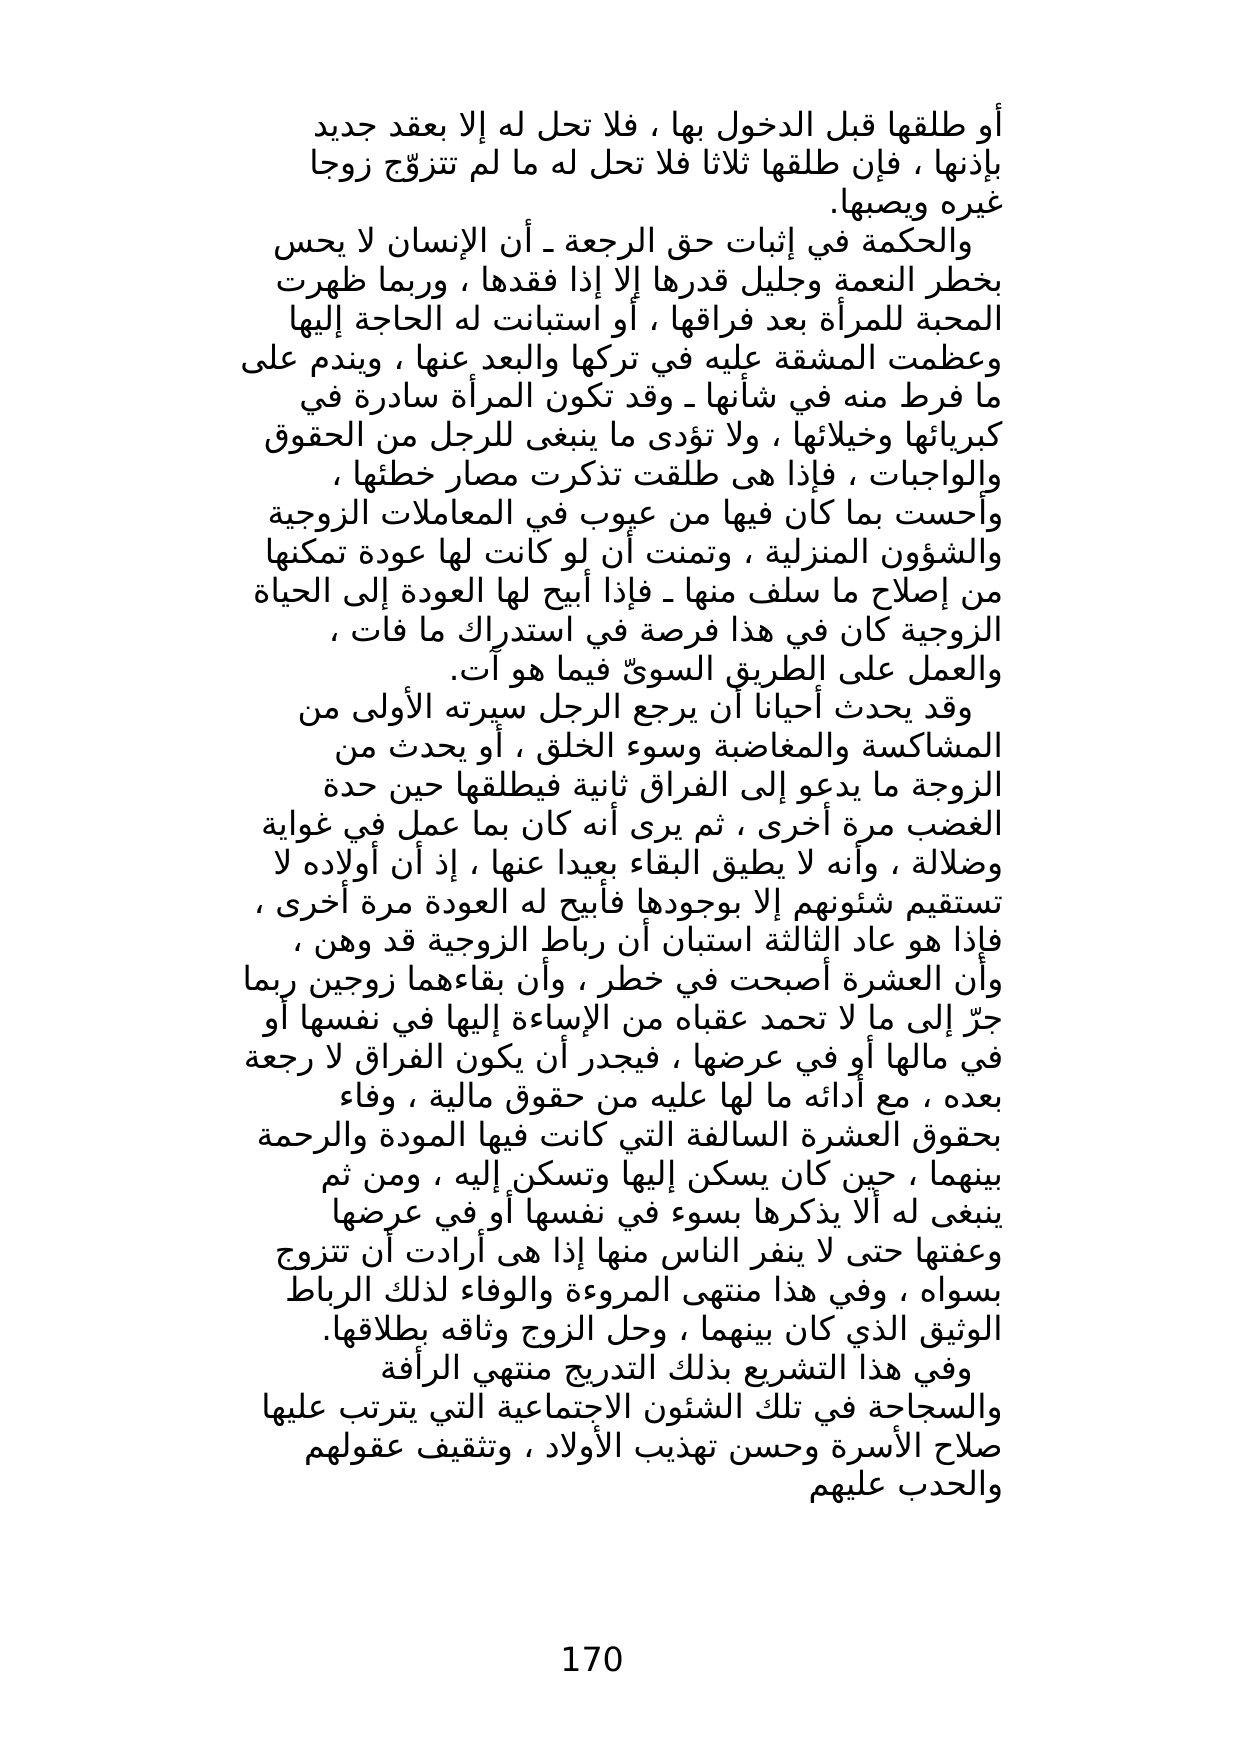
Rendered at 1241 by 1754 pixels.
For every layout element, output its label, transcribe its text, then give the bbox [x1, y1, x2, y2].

text والحكمة في إثبات حق الرجعة ـ أن الإنسان لا يحس بخطر النعمة وجليل قدرها إلا إذا فقدها ، وربما ظهرت المحبة للمرأة بعد فراقها ، أو استبانت له الحاجة إليها وعظمت المشقة عليه في تركها والبعد عنها ، ويندم على ما فرط منه في شأنها ـ وقد تكون المرأة سادرة في كبريائها وخيلائها ، ولا تؤدى ما ينبغى للرجل من الحقوق والواجبات ، فإذا هى طلقت تذكرت مصار خطئها ، وأحست بما كان فيها من عيوب في المعاملات الزوجية والشؤون المنزلية ، وتمنت أن لو كانت لها عودة تمكنها من إصلاح ما سلف منها ـ فإذا أبيح لها العودة إلى الحياة الزوجية كان في هذا فرصة في استدراك ما فات ، والعمل على الطريق السوىّ فيما هو آت. [240, 222, 1003, 688]
text وقد يحدث أحيانا أن يرجع الرجل سيرته الأولى من المشاكسة والمغاضبة وسوء الخلق ، أو يحدث من الزوجة ما يدعو إلى الفراق ثانية فيطلقها حين حدة الغضب مرة أخرى ، ثم يرى أنه كان بما عمل في غواية وضلالة ، وأنه لا يطيق البقاء بعيدا عنها ، إذ أن أولاده لا تستقيم شئونهم إلا بوجودها فأبيح له العودة مرة أخرى ، فإذا هو عاد الثالثة استبان أن رباط الزوجية قد وهن ، وأن العشرة أصبحت في خطر ، وأن بقاءهما زوجين ربما جرّ إلى ما لا تحمد عقباه من الإساءة إليها في نفسها أو في مالها أو في عرضها ، فيجدر أن يكون الفراق لا رجعة بعده ، مع أدائه ما لها عليه من حقوق مالية ، وفاء بحقوق العشرة السالفة التي كانت فيها المودة والرحمة بينهما ، حين كان يسكن إليها وتسكن إليه ، ومن ثم ينبغى له ألا يذكرها بسوء في نفسها أو في عرضها وعفتها حتى لا ينفر الناس منها إذا هى أرادت أن تتزوج بسواه ، وفي هذا منتهى المروءة والوفاء لذلك الرباط الوثيق الذي كان بينهما ، وحل الزوج وثاقه بطلاقها. [240, 688, 1003, 1348]
text وفي هذا التشريع بذلك التدريج منتهي الرأفة والسجاحة في تلك الشئون الاجتماعية التي يترتب عليها صلاح الأسرة وحسن تهذيب الأولاد ، وتثقيف عقولهم والحدب عليهم [240, 1348, 1003, 1504]
text أو طلقها قبل الدخول بها ، فلا تحل له إلا بعقد جديد بإذنها ، فإن طلقها ثلاثا فلا تحل له ما لم تتزوّج زوجا غيره ويصبها. [240, 105, 1003, 222]
